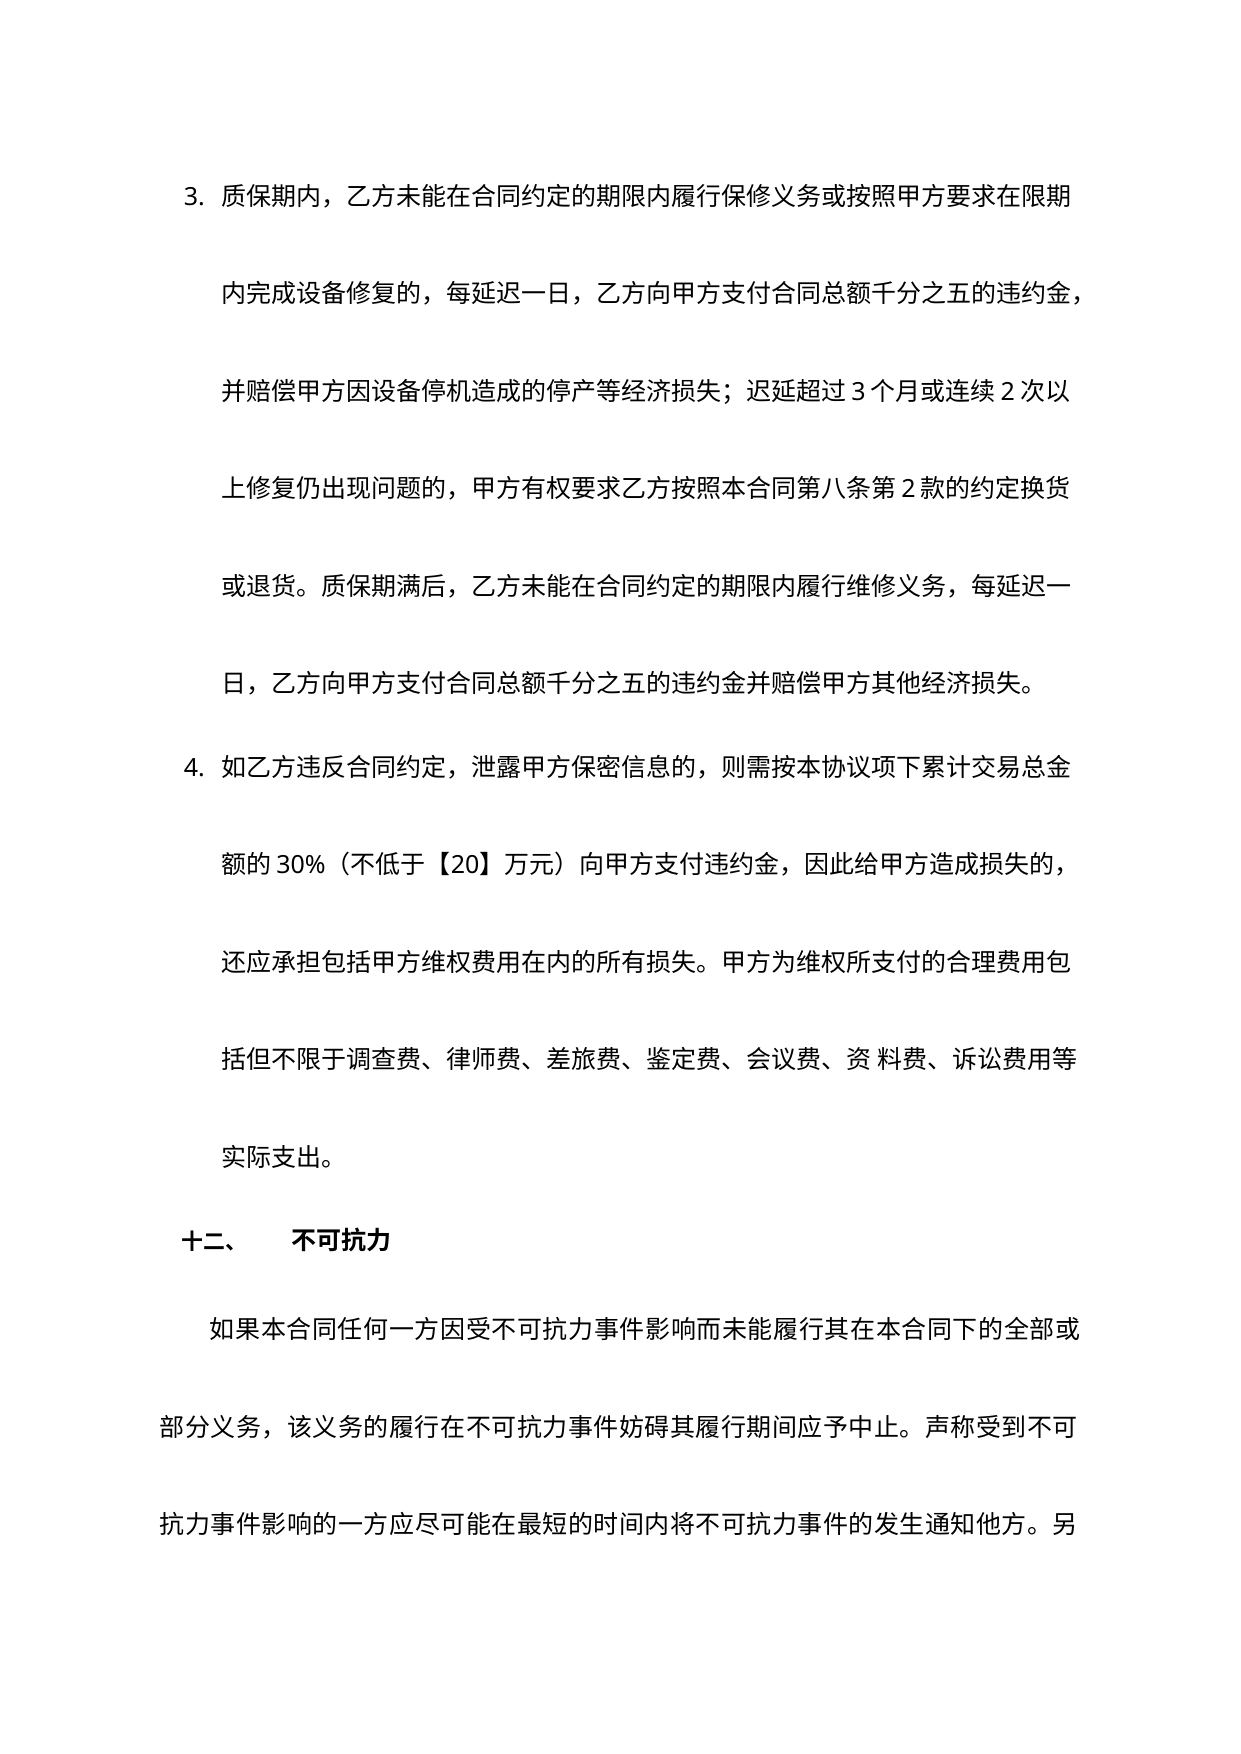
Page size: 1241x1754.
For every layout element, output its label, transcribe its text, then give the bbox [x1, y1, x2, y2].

list 不可抗力 [181, 1206, 1081, 1271]
list 质保期内，乙方未能在合同约定的期限内履行保修义务或按照甲方要求在限期内完成设备修复的，每延迟一日，乙方向甲方支付合同总额千分之五的违约金，并赔偿甲方因设备停机造成的停产等经济损失；迟延超过3个月或连续2次以上修复仍出现问题的，甲方有权要求乙方按照本合同第八条第2款的约定换货或退货。质保期满后，乙方未能在合同约定的期限内履行维修义务，每延迟一日，乙方向甲方支付合同总额千分之五的违约金并赔偿甲方其他经济损失。 [184, 162, 1081, 714]
list 如乙方违反合同约定，泄露甲方保密信息的，则需按本协议项下累计交易总金额的30%（不低于【20】万元）向甲方支付违约金，因此给甲方造成损失的，还应承担包括甲方维权费用在内的所有损失。甲方为维权所支付的合理费用包括但不限于调查费、律师费、差旅费、鉴定费、会议费、资 料费、诉讼费用等实际支出。 [184, 733, 1081, 1188]
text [159, 1295, 1081, 1555]
